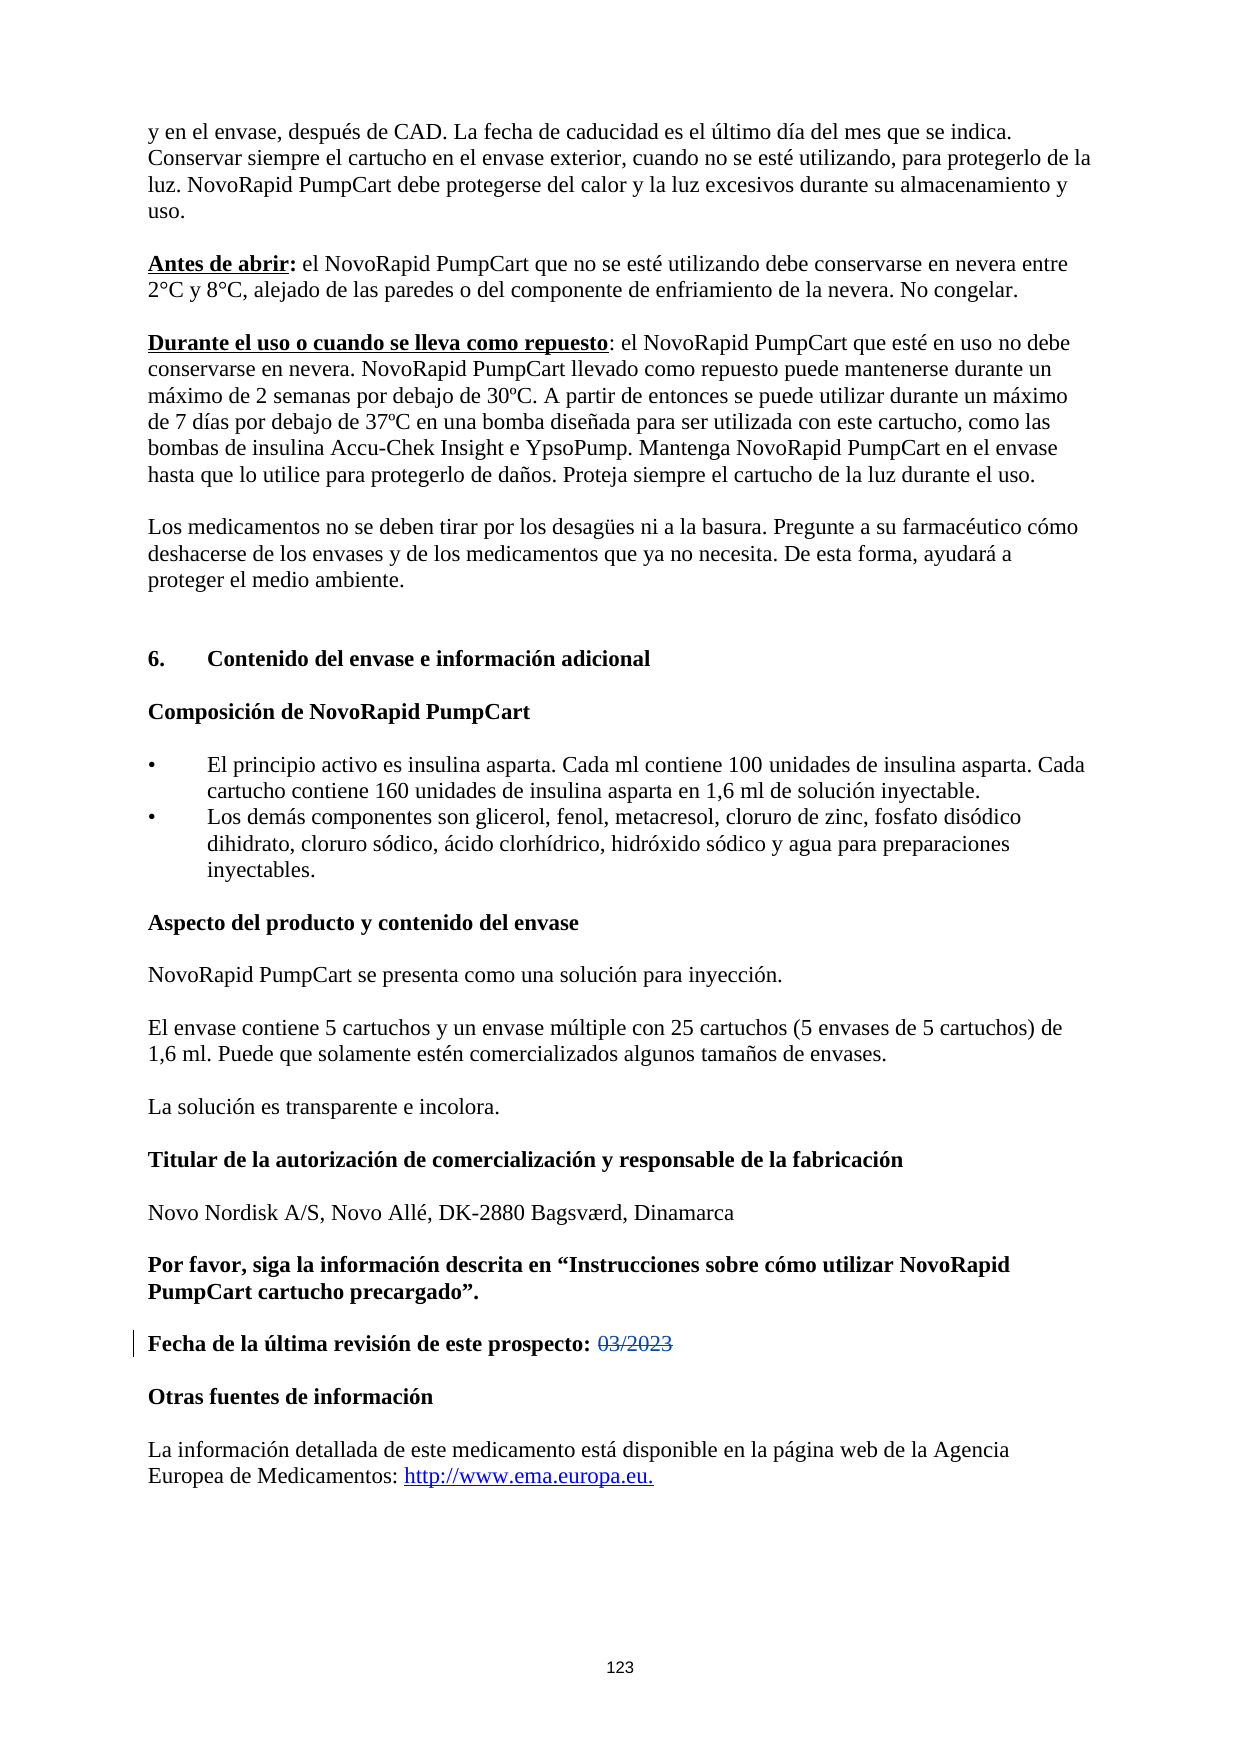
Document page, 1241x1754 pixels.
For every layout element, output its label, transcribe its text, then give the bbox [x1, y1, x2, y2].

text El envase contiene 5 cartuchos y un envase múltiple con 25 cartuchos (5 envases de 5 cartuchos) de 1,6 ml. Puede que solamente estén comercializados algunos tamaños de envases. [148, 1014, 1092, 1067]
text La solución es transparente e incolora. [148, 1093, 1092, 1119]
text • El principio activo es insulina asparta. Cada ml contiene 100 unidades de insulina asparta. Cada cartucho contiene 160 unidades de insulina asparta en 1,6 ml de solución inyectable. [148, 751, 1092, 803]
text Aspecto del producto y contenido del envase [148, 909, 1092, 935]
text Composición de NovoRapid PumpCart [148, 698, 1092, 724]
list La información detallada de este medicamento está disponible en la página web de la Agencia Europea de Medicamentos: http://www.ema.europa.eu. [148, 1436, 1093, 1488]
text Durante el uso o cuando se lleva como repuesto: el NovoRapid PumpCart que esté en uso no debe conservarse en nevera. NovoRapid PumpCart llevado como repuesto puede mantenerse durante un máximo de 2 semanas por debajo de 30ºC. A partir de entonces se puede utilizar durante un máximo de 7 días por debajo de 37ºC en una bomba diseñada para ser utilizada con este cartucho, como las bombas de insulina Accu-Chek Insight e YpsoPump. Mantenga NovoRapid PumpCart en el envase hasta que lo utilice para protegerlo de daños. Proteja siempre el cartucho de la luz durante el uso. [148, 329, 1092, 487]
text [148, 118, 1092, 144]
text 6. Contenido del envase e información adicional [148, 645, 1092, 672]
text NovoRapid PumpCart se presenta como una solución para inyección. [148, 961, 1092, 988]
text Por favor, siga la información descrita en “Instrucciones sobre cómo utilizar NovoRapid PumpCart cartucho precargado”. [148, 1251, 1092, 1304]
text Los medicamentos no se deben tirar por los desagües ni a la basura. Pregunte a su farmacéutico cómo deshacerse de los envases y de los medicamentos que ya no necesita. De esta forma, ayudará a proteger el medio ambiente. [148, 513, 1092, 592]
text Antes de abrir: el NovoRapid PumpCart que no se esté utilizando debe conservarse en nevera entre 2°C y 8°C, alejado de las paredes o del componente de enfriamiento de la nevera. No congelar. [148, 250, 1092, 303]
text Novo Nordisk A/S, Novo Allé, DK-2880 Bagsværd, Dinamarca [148, 1199, 1092, 1225]
text • Los demás componentes son glicerol, fenol, metacresol, cloruro de zinc, fosfato disódico dihidrato, cloruro sódico, ácido clorhídrico, hidróxido sódico y agua para preparaciones inyectables. [148, 803, 1092, 882]
text Conservar siempre el cartucho en el envase exterior, cuando no se esté utilizando, para protegerlo de la luz. NovoRapid PumpCart debe protegerse del calor y la luz excesivos durante su almacenamiento y uso. [148, 144, 1092, 223]
text Titular de la autorización de comercialización y responsable de la fabricación [148, 1146, 1092, 1172]
text Otras fuentes de información [148, 1383, 1092, 1409]
text Fecha de la última revisión de este prospecto: [148, 1330, 1092, 1357]
